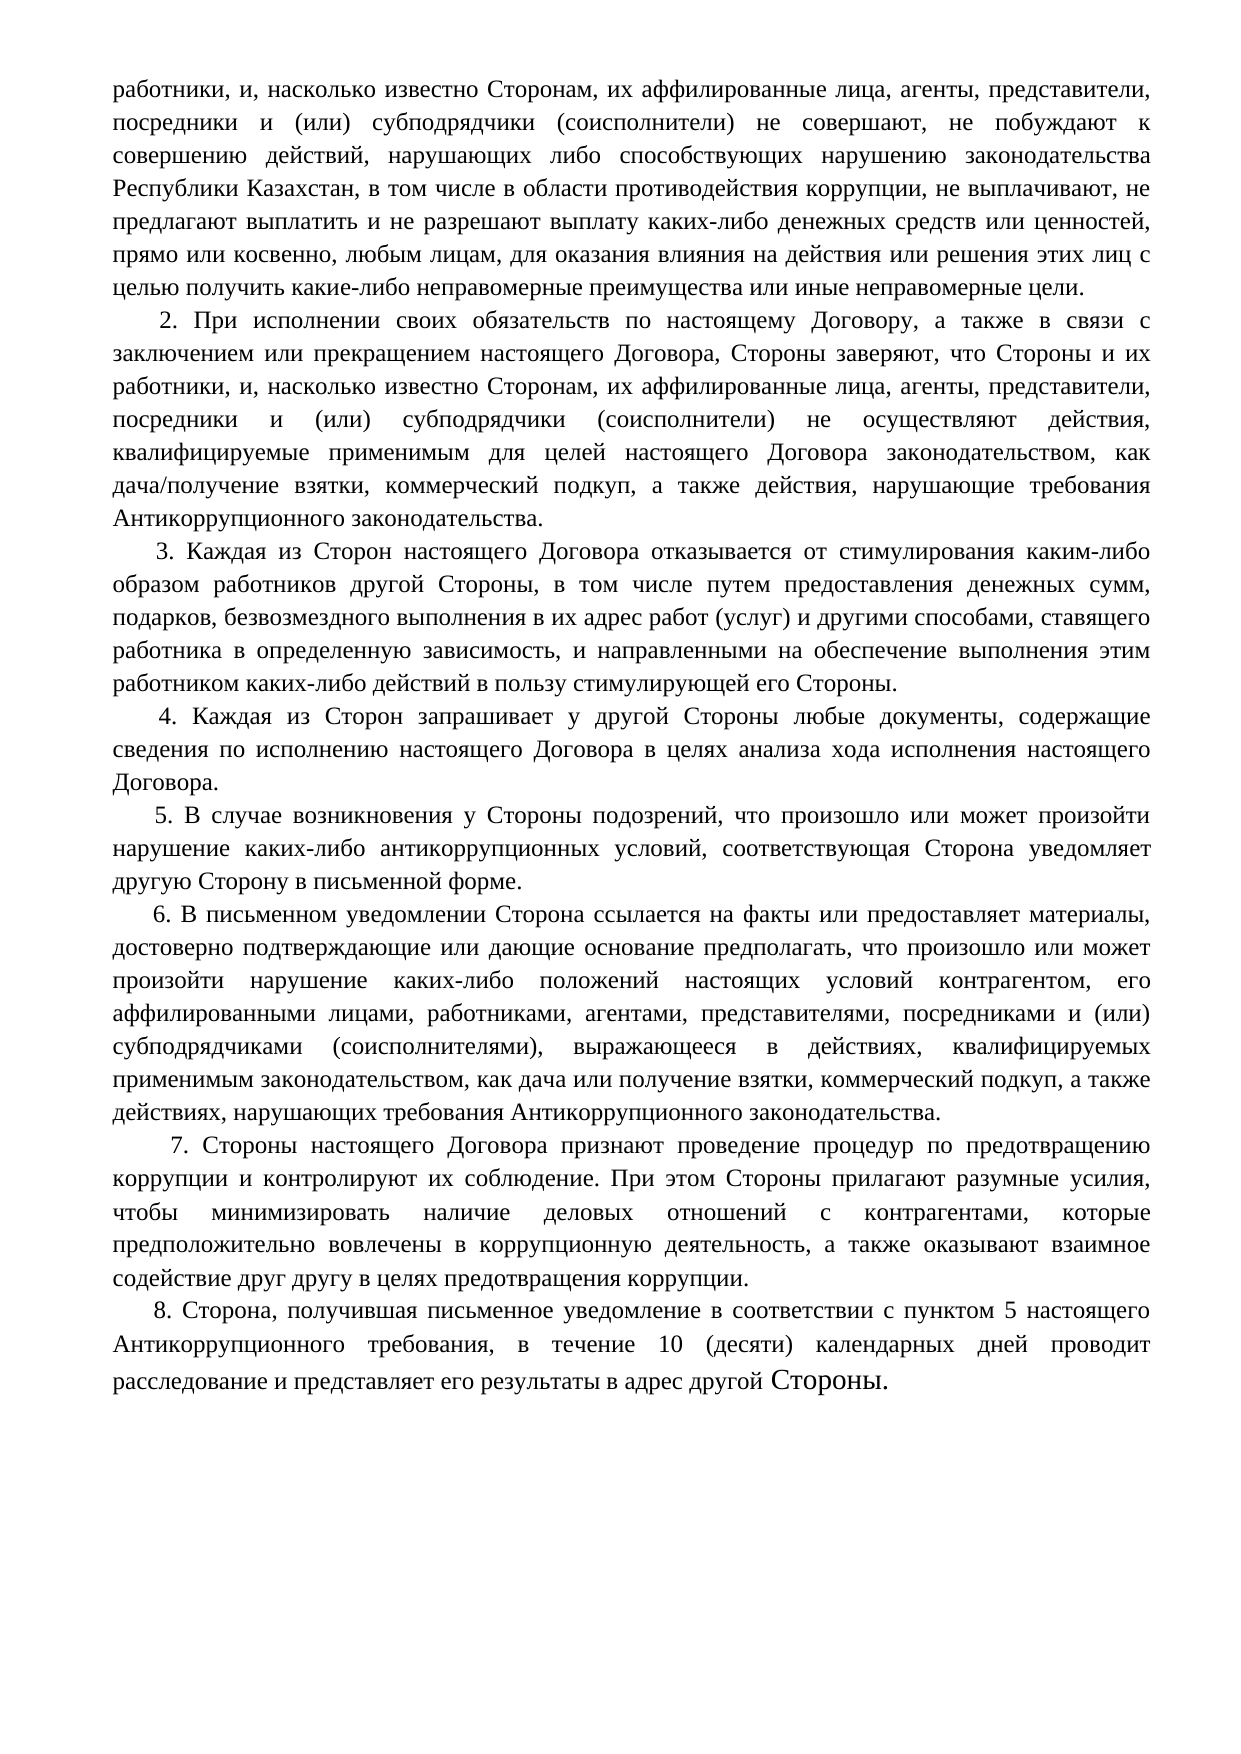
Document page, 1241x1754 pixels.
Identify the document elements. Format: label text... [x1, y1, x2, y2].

text 7. Стороны настоящего Договора признают проведение процедур по предотвращению коррупции и контролируют их соблюдение. При этом Стороны прилагают разумные усилия, чтобы минимизировать наличие деловых отношений с контрагентами, которые предположительно вовлечены в коррупционную деятельность, а также оказывают взаимное содействие друг другу в целях предотвращения коррупции. [112, 1131, 1152, 1291]
text 4. Каждая из Сторон запрашивает у другой Стороны любые документы, содержащие сведения по исполнению настоящего Договора в целях анализа хода исполнения настоящего Договора. [112, 701, 1152, 796]
text 6. В письменном уведомлении Сторона ссылается на факты или предоставляет материалы, достоверно подтверждающие или дающие основание предполагать, что произошло или может произойти нарушение каких-либо положений настоящих условий контрагентом, его аффилированными лицами, работниками, агентами, представителями, посредниками и (или) субподрядчиками (соисполнителями), выражающееся в действиях, квалифицируемых применимым законодательством, как дача или получение взятки, коммерческий подкуп, а также действиях, нарушающих требования Антикоррупционного законодательства. [112, 899, 1152, 1126]
text 3. Каждая из Сторон настоящего Договора отказывается от стимулирования каким-либо образом работников другой Стороны, в том числе путем предоставления денежных сумм, подарков, безвозмездного выполнения в их адрес работ (услуг) и другими способами, ставящего работника в определенную зависимость, и направленными на обеспечение выполнения этим работником каких-либо действий в пользу стимулирующей его Стороны. [112, 536, 1152, 697]
text 8. Сторона, получившая письменное уведомление в соответствии с пунктом 5 настоящего Антикоррупционного требования, в течение 10 (десяти) календарных дней проводит расследование и представляет его результаты в адрес другой Стороны. [112, 1296, 1152, 1396]
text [112, 74, 1152, 301]
text 5. В случае возникновения у Стороны подозрений, что произошло или может произойти нарушение каких-либо антикоррупционных условий, соответствующая Сторона уведомляет другую Сторону в письменной форме. [112, 800, 1152, 895]
text 2. При исполнении своих обязательств по настоящему Договору, а также в связи с заключением или прекращением настоящего Договора, Стороны заверяют, что Стороны и их работники, и, насколько известно Сторонам, их аффилированные лица, агенты, представители, посредники и (или) субподрядчики (соисполнители) не осуществляют действия, квалифицируемые применимым для целей настоящего Договора законодательством, как дача/получение взятки, коммерческий подкуп, а также действия, нарушающие требования Антикоррупционного законодательства. [112, 305, 1152, 532]
